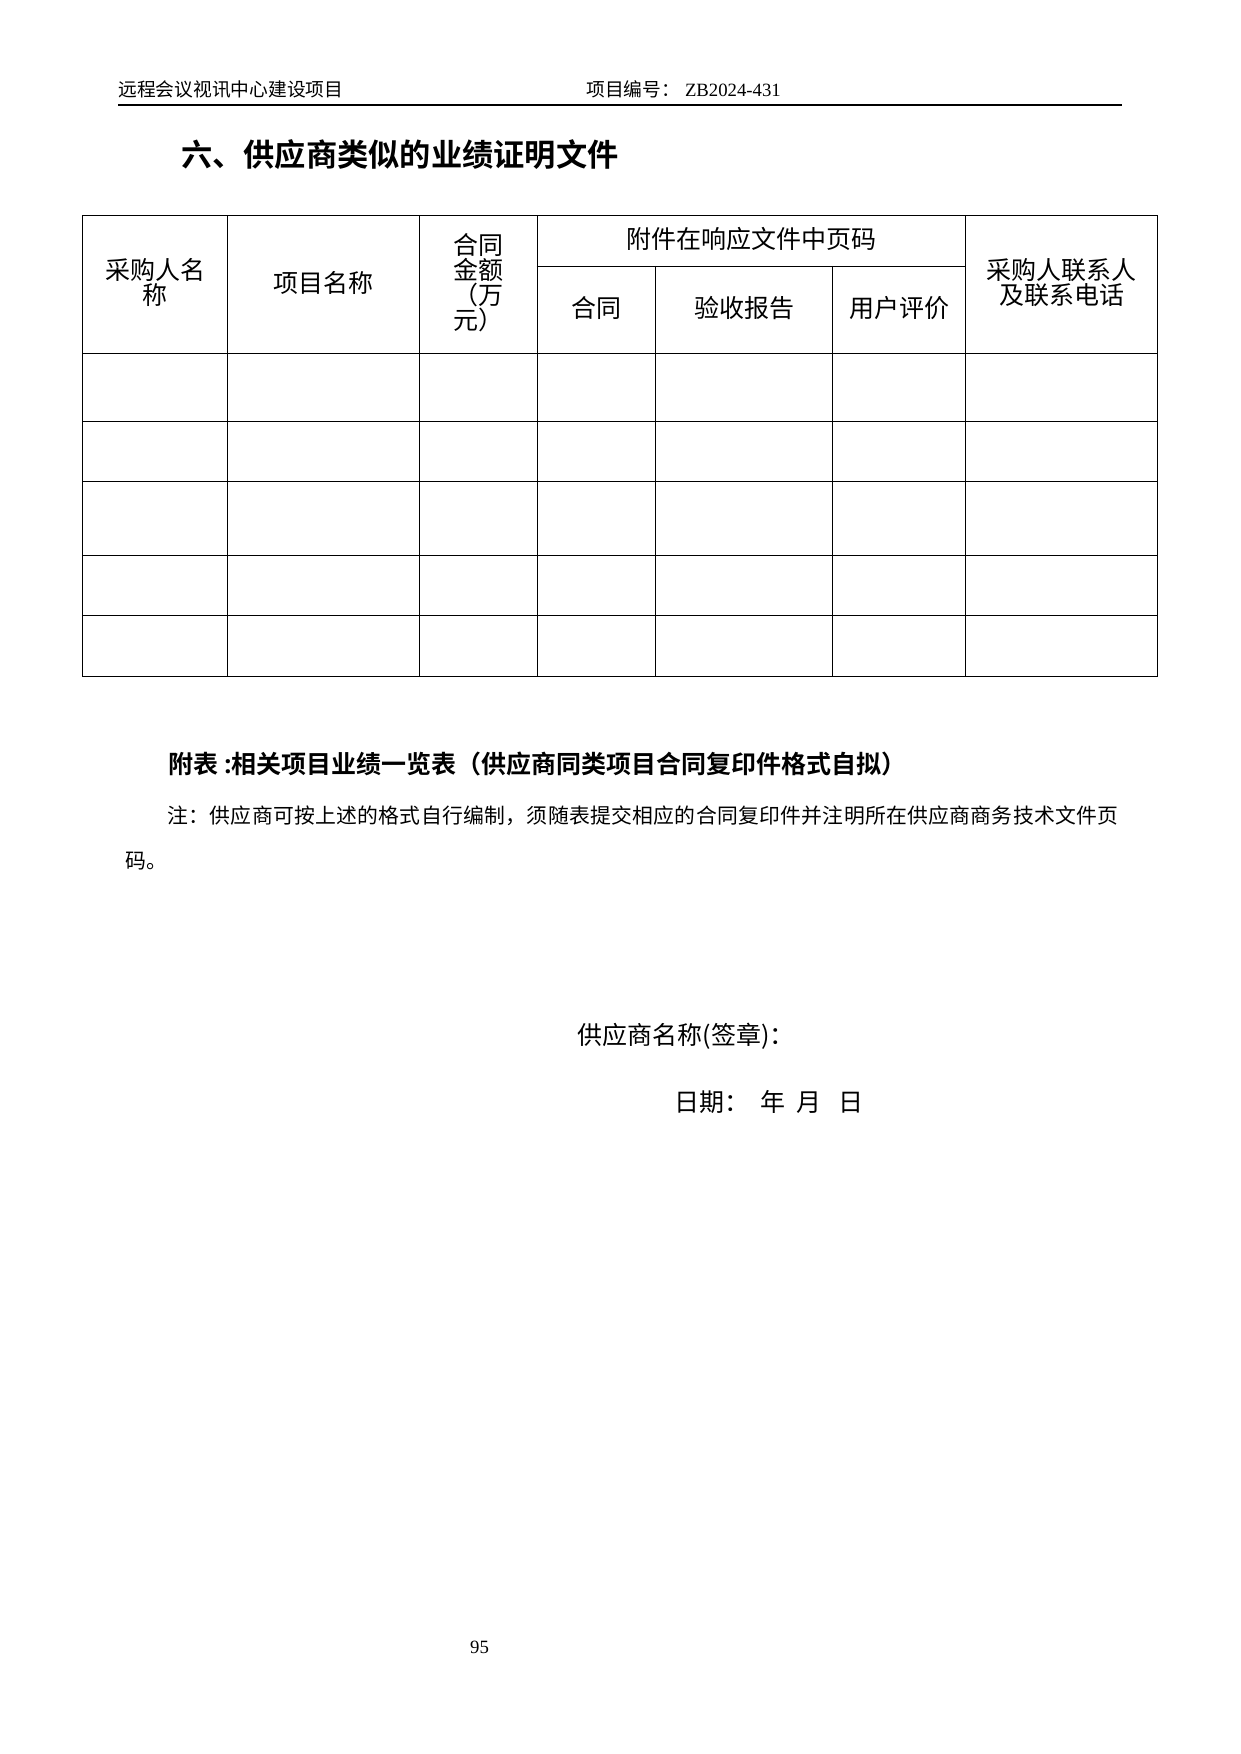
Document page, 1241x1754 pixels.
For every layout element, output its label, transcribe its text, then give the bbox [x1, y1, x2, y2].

table_cell [420, 556, 537, 615]
table_cell [656, 616, 832, 676]
table_header 采购人名称 [83, 216, 227, 353]
table_header 采购人联系人及联系电话 [966, 216, 1157, 353]
table_cell [966, 354, 1157, 421]
table_cell [228, 616, 419, 676]
table_cell [656, 482, 832, 555]
text 日期： 年 月 日 [118, 1070, 1122, 1122]
table_cell [228, 354, 419, 421]
table_cell [420, 422, 537, 481]
table_cell [538, 482, 655, 555]
table_cell [833, 482, 965, 555]
table_cell 验收报告 [656, 267, 832, 353]
text 注：供应商可按上述的格式自行编制，须随表提交相应的合同复印件并注明所在供应商商务技术文件页码。 [126, 799, 1122, 875]
table_header 合同 金额 （万元） [420, 216, 537, 353]
table_cell [83, 422, 227, 481]
table_cell [966, 556, 1157, 615]
table_cell 用户评价 [833, 267, 965, 353]
table_cell [833, 422, 965, 481]
table_cell [966, 422, 1157, 481]
table_cell [228, 482, 419, 555]
table_cell [656, 354, 832, 421]
text 六、供应商类似的业绩证明文件 [118, 131, 1122, 176]
table_cell [966, 616, 1157, 676]
table_cell [83, 616, 227, 676]
text 附表 :相关项目业绩一览表（供应商同类项目合同复印件格式自拟） [118, 745, 1122, 781]
table_cell [228, 556, 419, 615]
table_cell [833, 556, 965, 615]
table_cell [420, 354, 537, 421]
table_cell [966, 482, 1157, 555]
table_header 附件在响应文件中页码 [538, 216, 965, 266]
table_cell [833, 354, 965, 421]
table_cell [833, 616, 965, 676]
table_cell [420, 616, 537, 676]
table_header 项目名称 [228, 216, 419, 353]
table_cell [538, 616, 655, 676]
table_cell [656, 556, 832, 615]
table_cell [83, 482, 227, 555]
text 供应商名称(签章)： [577, 972, 1122, 1052]
table_cell 合同 [538, 267, 655, 353]
table_cell [228, 422, 419, 481]
table_cell [538, 354, 655, 421]
table_cell [83, 354, 227, 421]
table_cell [83, 556, 227, 615]
table_cell [538, 556, 655, 615]
table_cell [656, 422, 832, 481]
table_cell [538, 422, 655, 481]
table_cell [420, 482, 537, 555]
